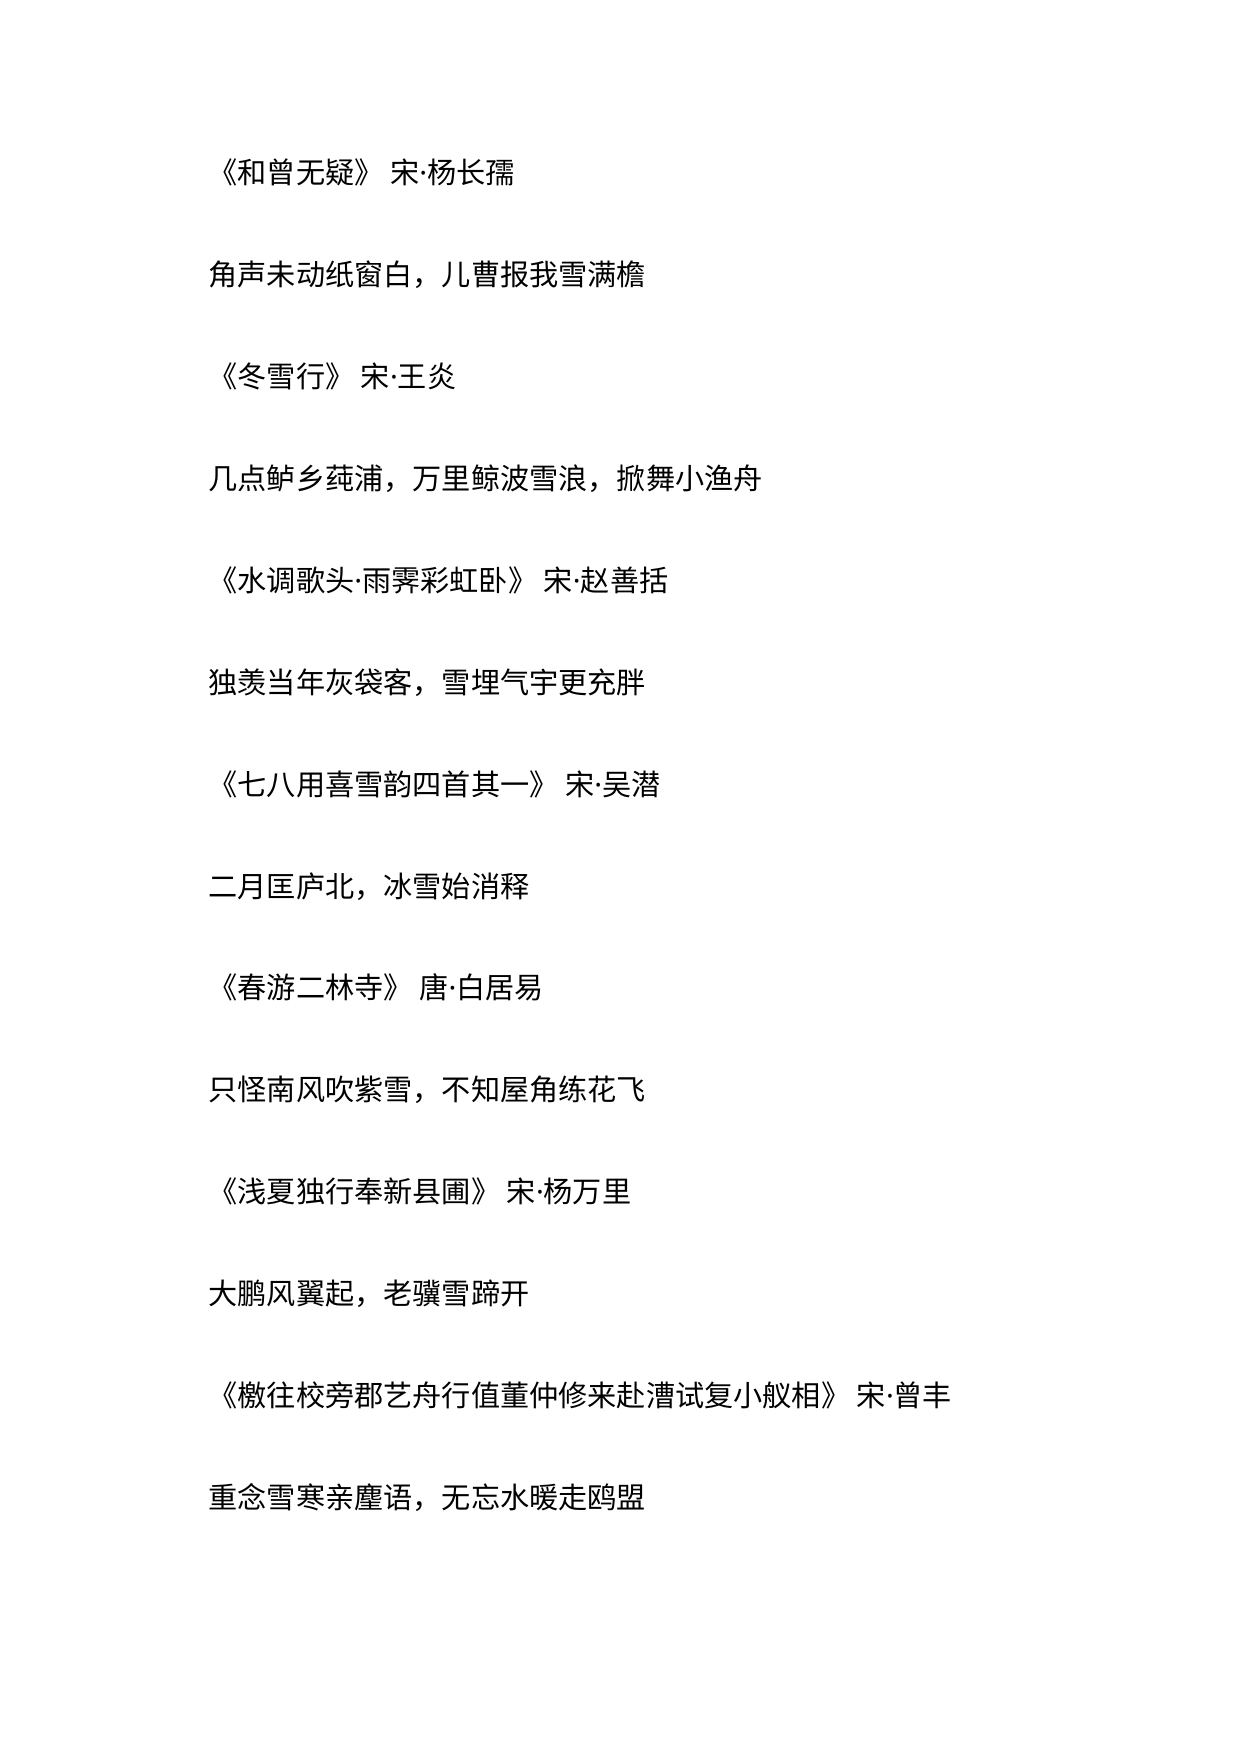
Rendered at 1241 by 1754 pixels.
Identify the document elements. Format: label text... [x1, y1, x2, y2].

text 《冬雪行》 宋·王炎 [150, 354, 1090, 396]
text 只怪南风吹紫雪，不知屋角练花飞 [150, 1067, 1090, 1109]
text 二月匡庐北，冰雪始消释 [150, 863, 1090, 906]
text 几点鲈乡莼浦，万里鲸波雪浪，掀舞小渔舟 [150, 456, 1090, 498]
text 《七八用喜雪韵四首其一》 宋·吴潜 [150, 761, 1090, 804]
text 大鹏风翼起，老骥雪蹄开 [150, 1271, 1090, 1313]
text 《水调歌头·雨霁彩虹卧》 宋·赵善括 [150, 557, 1090, 600]
text 《春游二林寺》 唐·白居易 [150, 965, 1090, 1007]
text 重念雪寒亲麈语，无忘水暖走鸥盟 [150, 1474, 1090, 1517]
text 独羡当年灰袋客，雪埋气宇更充胖 [150, 659, 1090, 702]
text 角声未动纸窗白，儿曹报我雪满檐 [150, 252, 1090, 294]
text 《和曾无疑》 宋·杨长孺 [150, 150, 1090, 192]
text 《檄往校旁郡艺舟行值董仲修来赴漕试复小舣相》 宋·曾丰 [150, 1372, 1090, 1415]
text 《浅夏独行奉新县圃》 宋·杨万里 [150, 1169, 1090, 1211]
